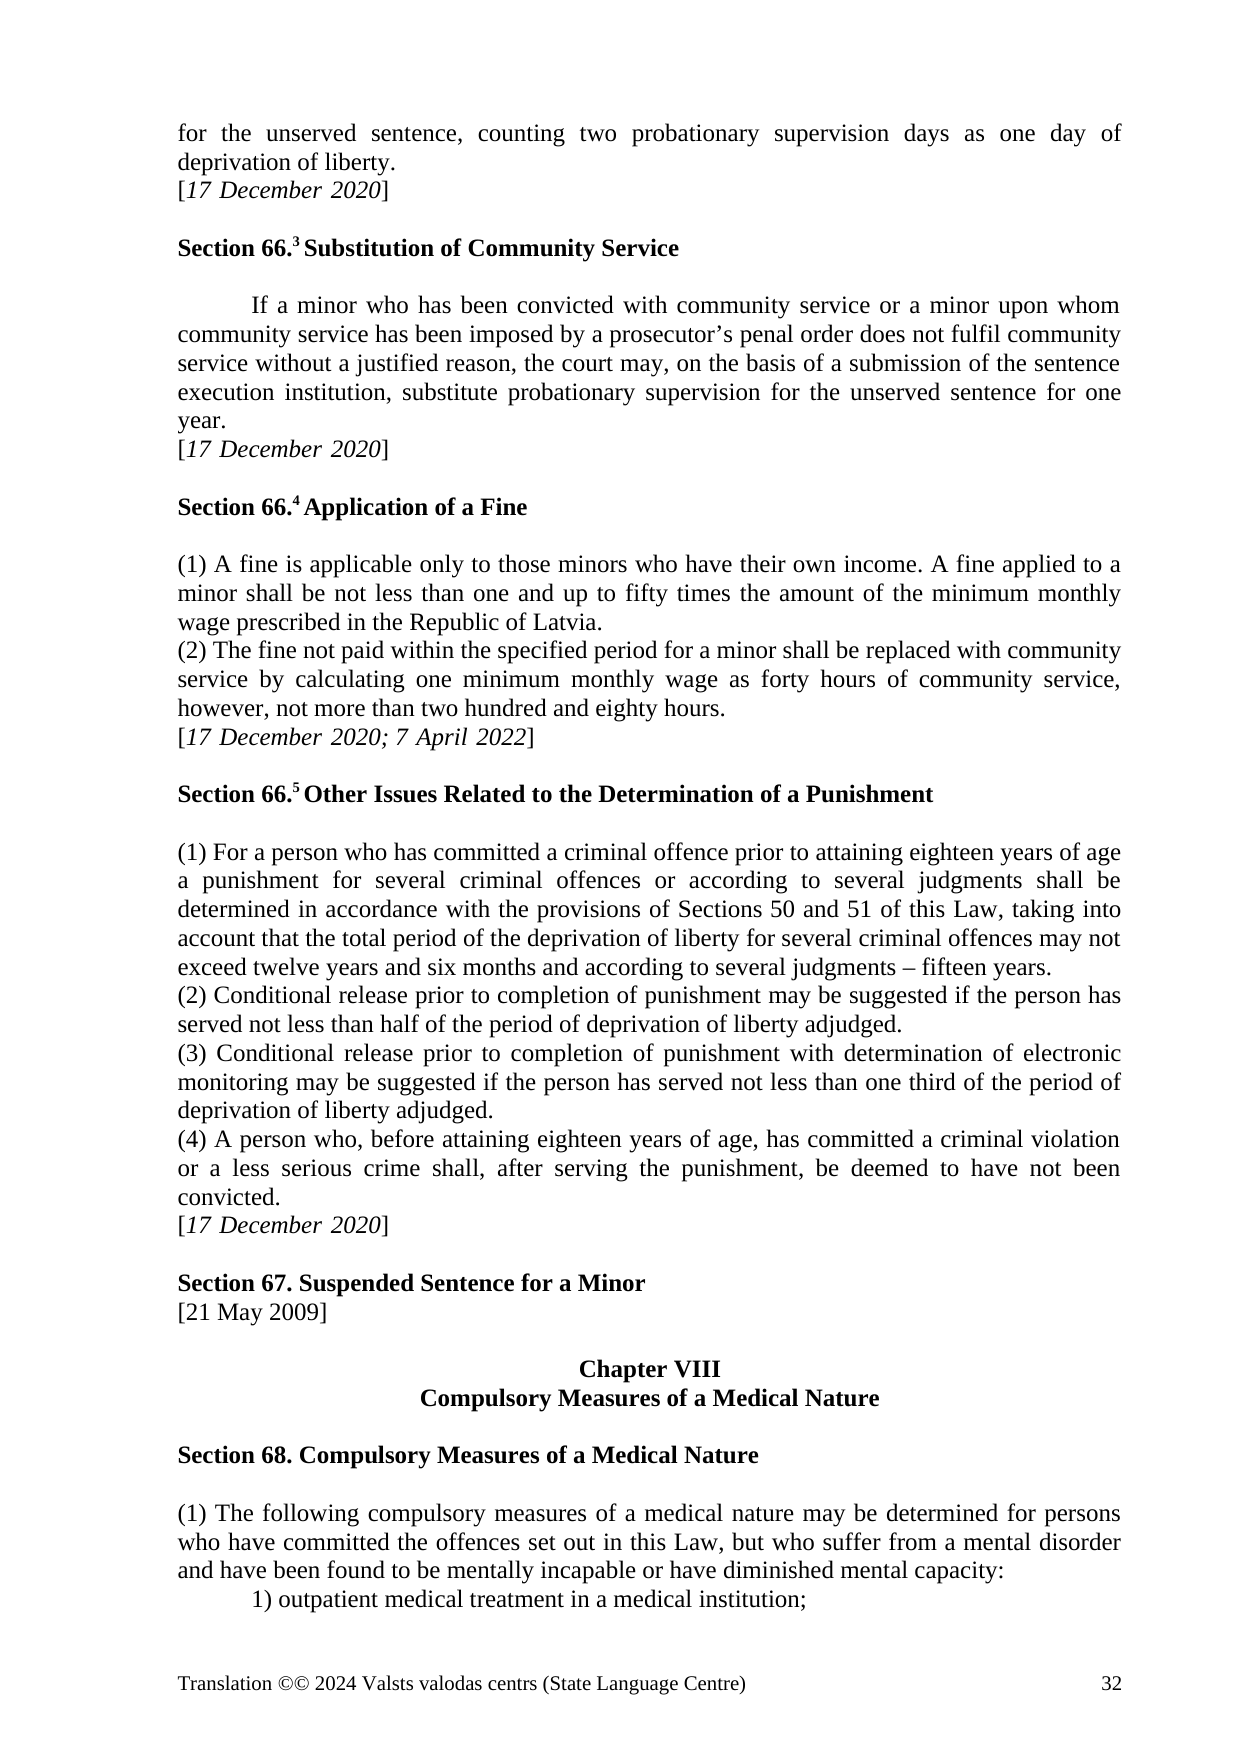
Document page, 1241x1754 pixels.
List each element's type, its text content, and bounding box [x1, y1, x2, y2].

text Section 68. Compulsory Measures of a Medical Nature [177, 1441, 1122, 1469]
text Section 66.3 Substitution of Community Service [177, 233, 1122, 262]
text [17 December 2020] [177, 1211, 1122, 1239]
text (4) A person who, before attaining eighteen years of age, has committed a criminal violation or a less serious crime shall, after serving the punishment, be deemed to have not been convicted. [177, 1124, 1122, 1211]
text (2) The fine not paid within the specified period for a minor shall be replaced with community service by calculating one minimum monthly wage as forty hours of community service, however, not more than two hundred and eighty hours. [177, 636, 1122, 722]
text Section 67. Suspended Sentence for a Minor [177, 1268, 1122, 1297]
text [17 December 2020] [177, 176, 1122, 204]
text Section 66.5 Other Issues Related to the Determination of a Punishment [177, 779, 1122, 808]
text [17 December 2020] [177, 434, 1122, 463]
text Section 66.4 Application of a Fine [177, 492, 1122, 521]
text 1) outpatient medical treatment in a medical institution; [177, 1584, 1122, 1613]
text (2) Conditional release prior to completion of punishment may be suggested if the person has served not less than half of the period of deprivation of liberty adjudged. [177, 981, 1122, 1038]
text Chapter VIII [177, 1354, 1122, 1383]
text [17 December 2020; 7 April 2022] [177, 722, 1122, 751]
text (1) The following compulsory measures of a medical nature may be determined for persons who have committed the offences set out in this Law, but who suffer from a mental disorder and have been found to be mentally incapable or have diminished mental capacity: [177, 1498, 1122, 1584]
text (1) A fine is applicable only to those minors who have their own income. A fine applied to a minor shall be not less than one and up to fifty times the amount of the minimum monthly wage prescribed in the Republic of Latvia. [177, 549, 1122, 636]
text [21 May 2009] [177, 1297, 1122, 1326]
text (1) For a person who has committed a criminal offence prior to attaining eighteen years of age a punishment for several criminal offences or according to several judgments shall be determined in accordance with the provisions of Sections 50 and 51 of this Law, taking into account that the total period of the deprivation of liberty for several criminal offences may not exceed twelve years and six months and according to several judgments – fifteen years. [177, 837, 1122, 981]
text (3) Conditional release prior to completion of punishment with determination of electronic monitoring may be suggested if the person has served not less than one third of the period of deprivation of liberty adjudged. [177, 1038, 1122, 1124]
text If a minor who has been convicted with community service or a minor upon whom community service has been imposed by a prosecutor’s penal order does not fulfil community service without a justified reason, the court may, on the basis of a submission of the sentence execution institution, substitute probationary supervision for the unserved sentence for one year. [177, 291, 1122, 434]
text Compulsory Measures of a Medical Nature [177, 1383, 1122, 1412]
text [177, 118, 1122, 176]
